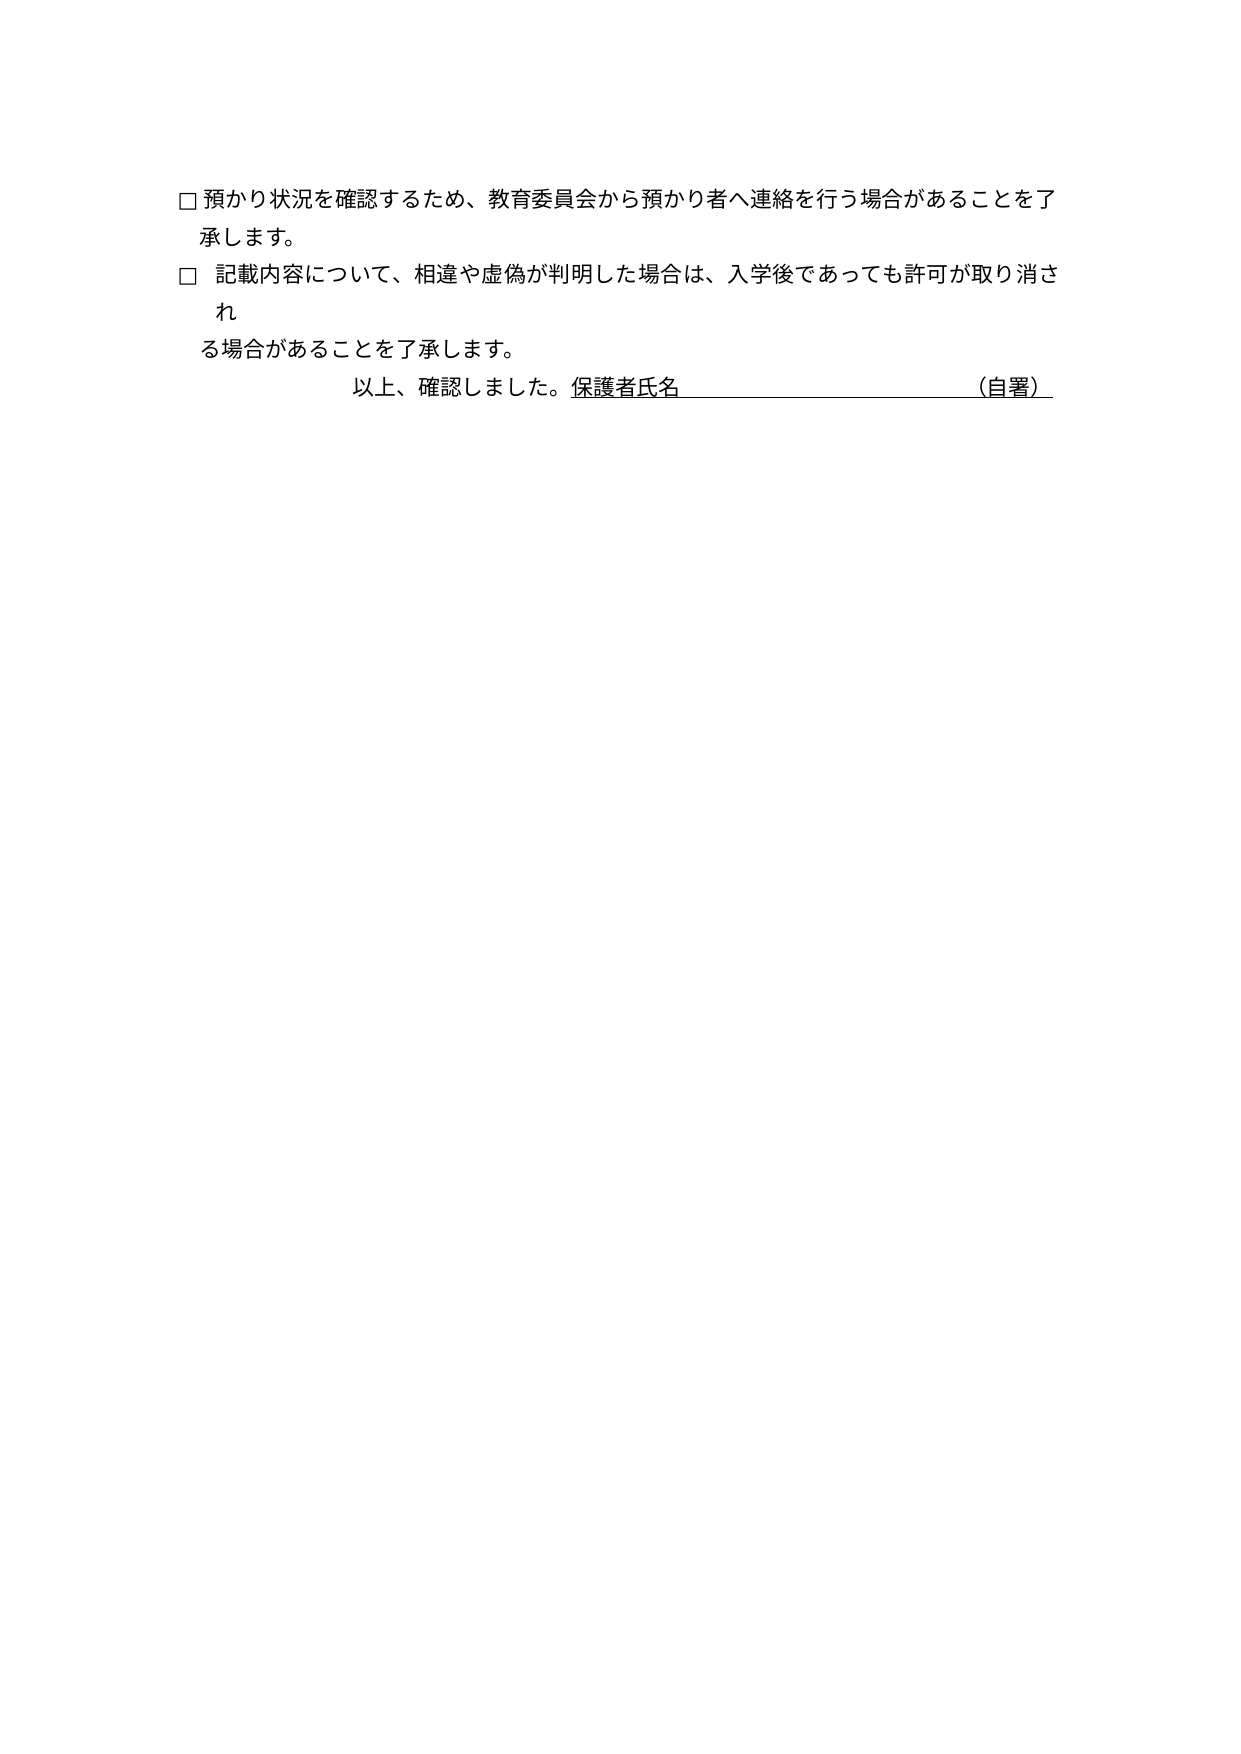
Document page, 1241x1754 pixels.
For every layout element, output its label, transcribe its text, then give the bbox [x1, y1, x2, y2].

text る場合があることを了承します。 [177, 329, 1063, 367]
list 記載内容について、相違や虚偽が判明した場合は、入学後であっても許可が取り消され [177, 254, 1063, 329]
text 以上、確認しました。保護者氏名 （自署） [177, 367, 1063, 404]
text □ 預かり状況を確認するため、教育委員会から預かり者へ連絡を行う場合があることを了 [177, 179, 1063, 217]
text 承します。 [177, 217, 1063, 254]
